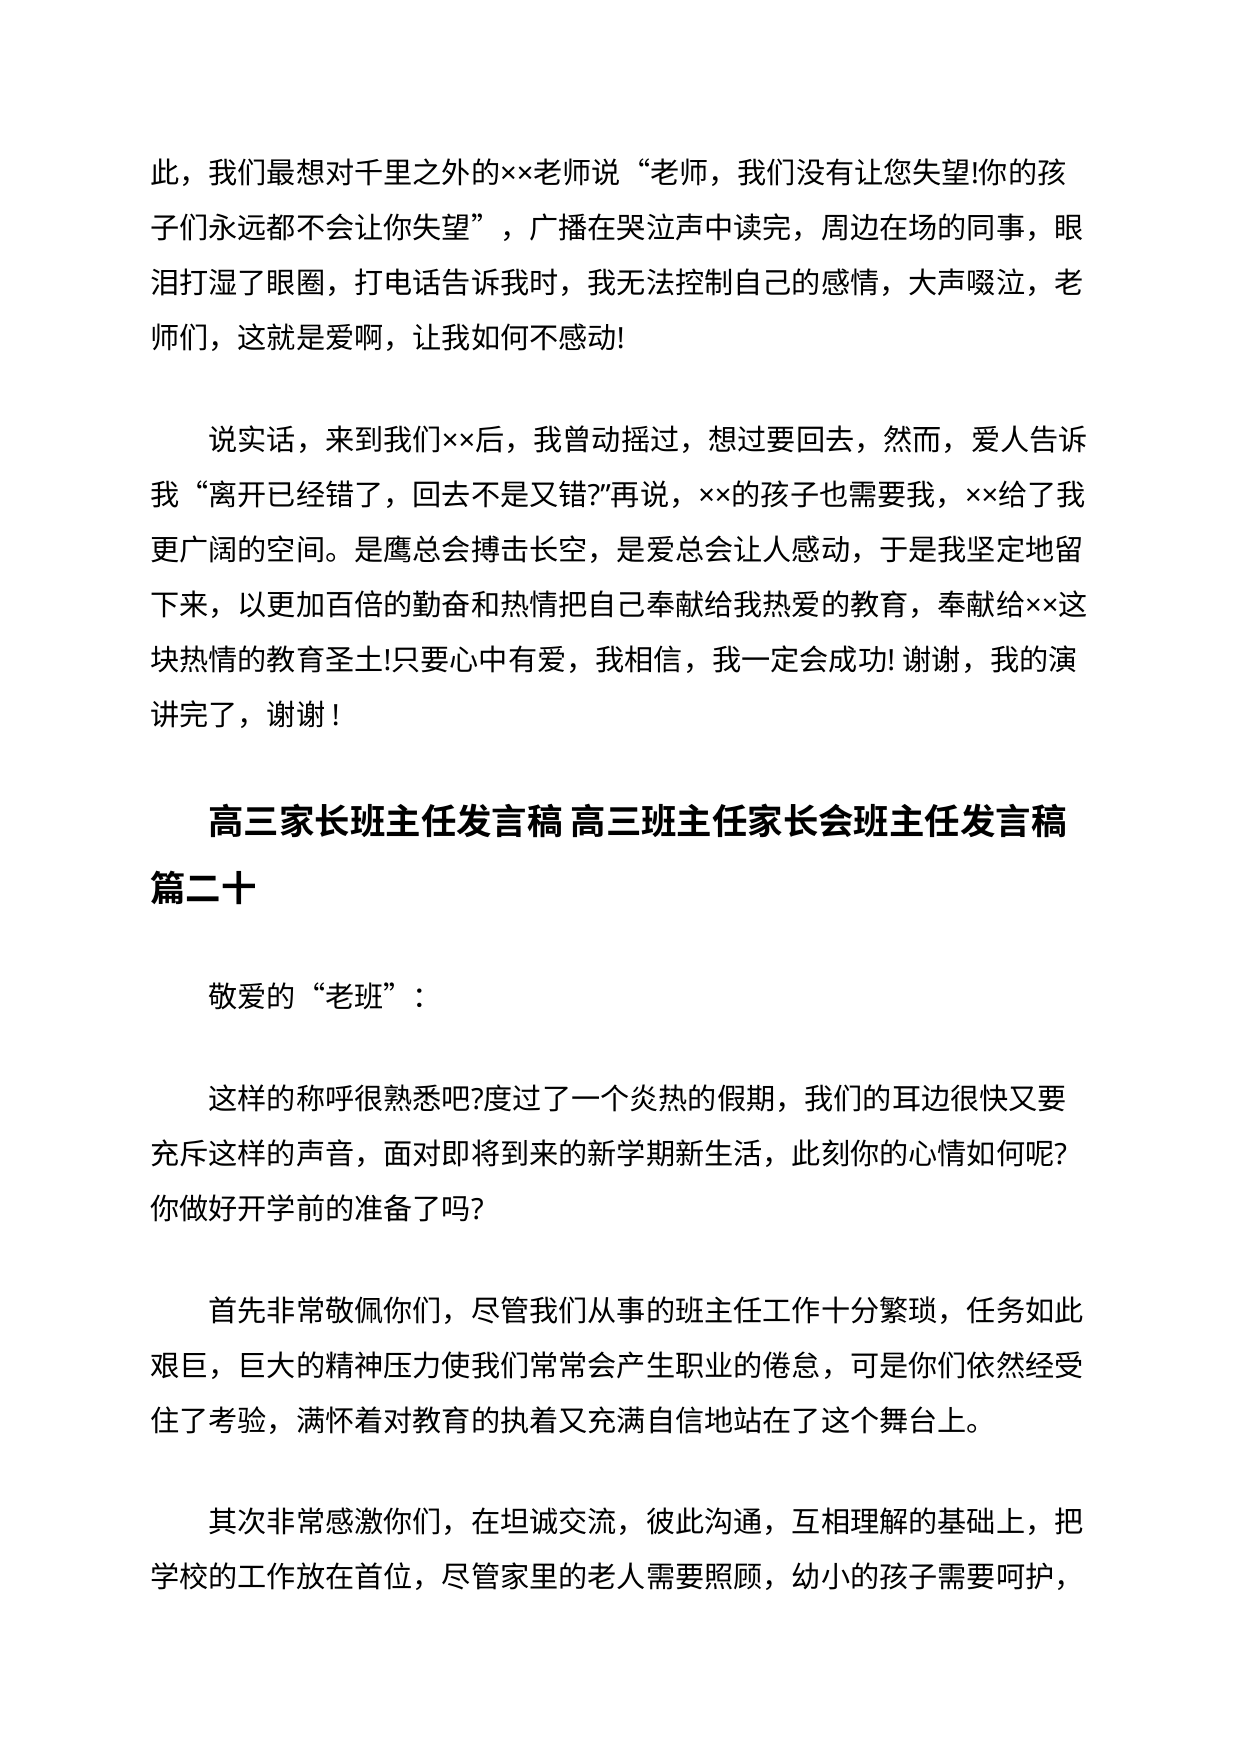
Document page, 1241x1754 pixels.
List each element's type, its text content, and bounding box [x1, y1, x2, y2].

text 说实话，来到我们××后，我曾动摇过，想过要回去，然而，爱人告诉我“离开已经错了，回去不是又错?”再说，××的孩子也需要我，××给了我更广阔的空间。是鹰总会搏击长空，是爱总会让人感动，于是我坚定地留下来，以更加百倍的勤奋和热情把自己奉献给我热爱的教育，奉献给××这块热情的教育圣土!只要心中有爱，我相信，我一定会成功! 谢谢，我的演讲完了，谢谢 ! [150, 417, 1090, 734]
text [150, 150, 1090, 357]
text 这样的称呼很熟悉吧?度过了一个炎热的假期，我们的耳边很快又要充斥这样的声音，面对即将到来的新学期新生活，此刻你的心情如何呢?你做好开学前的准备了吗? [150, 1075, 1090, 1228]
text 首先非常敬佩你们，尽管我们从事的班主任工作十分繁琐，任务如此艰巨，巨大的精神压力使我们常常会产生职业的倦怠，可是你们依然经受住了考验，满怀着对教育的执着又充满自信地站在了这个舞台上。 [150, 1287, 1090, 1439]
text 高三家长班主任发言稿 高三班主任家长会班主任发言稿篇二十 [150, 794, 1090, 911]
text 敬爱的“老班”： [150, 974, 1090, 1016]
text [150, 1499, 1090, 1596]
